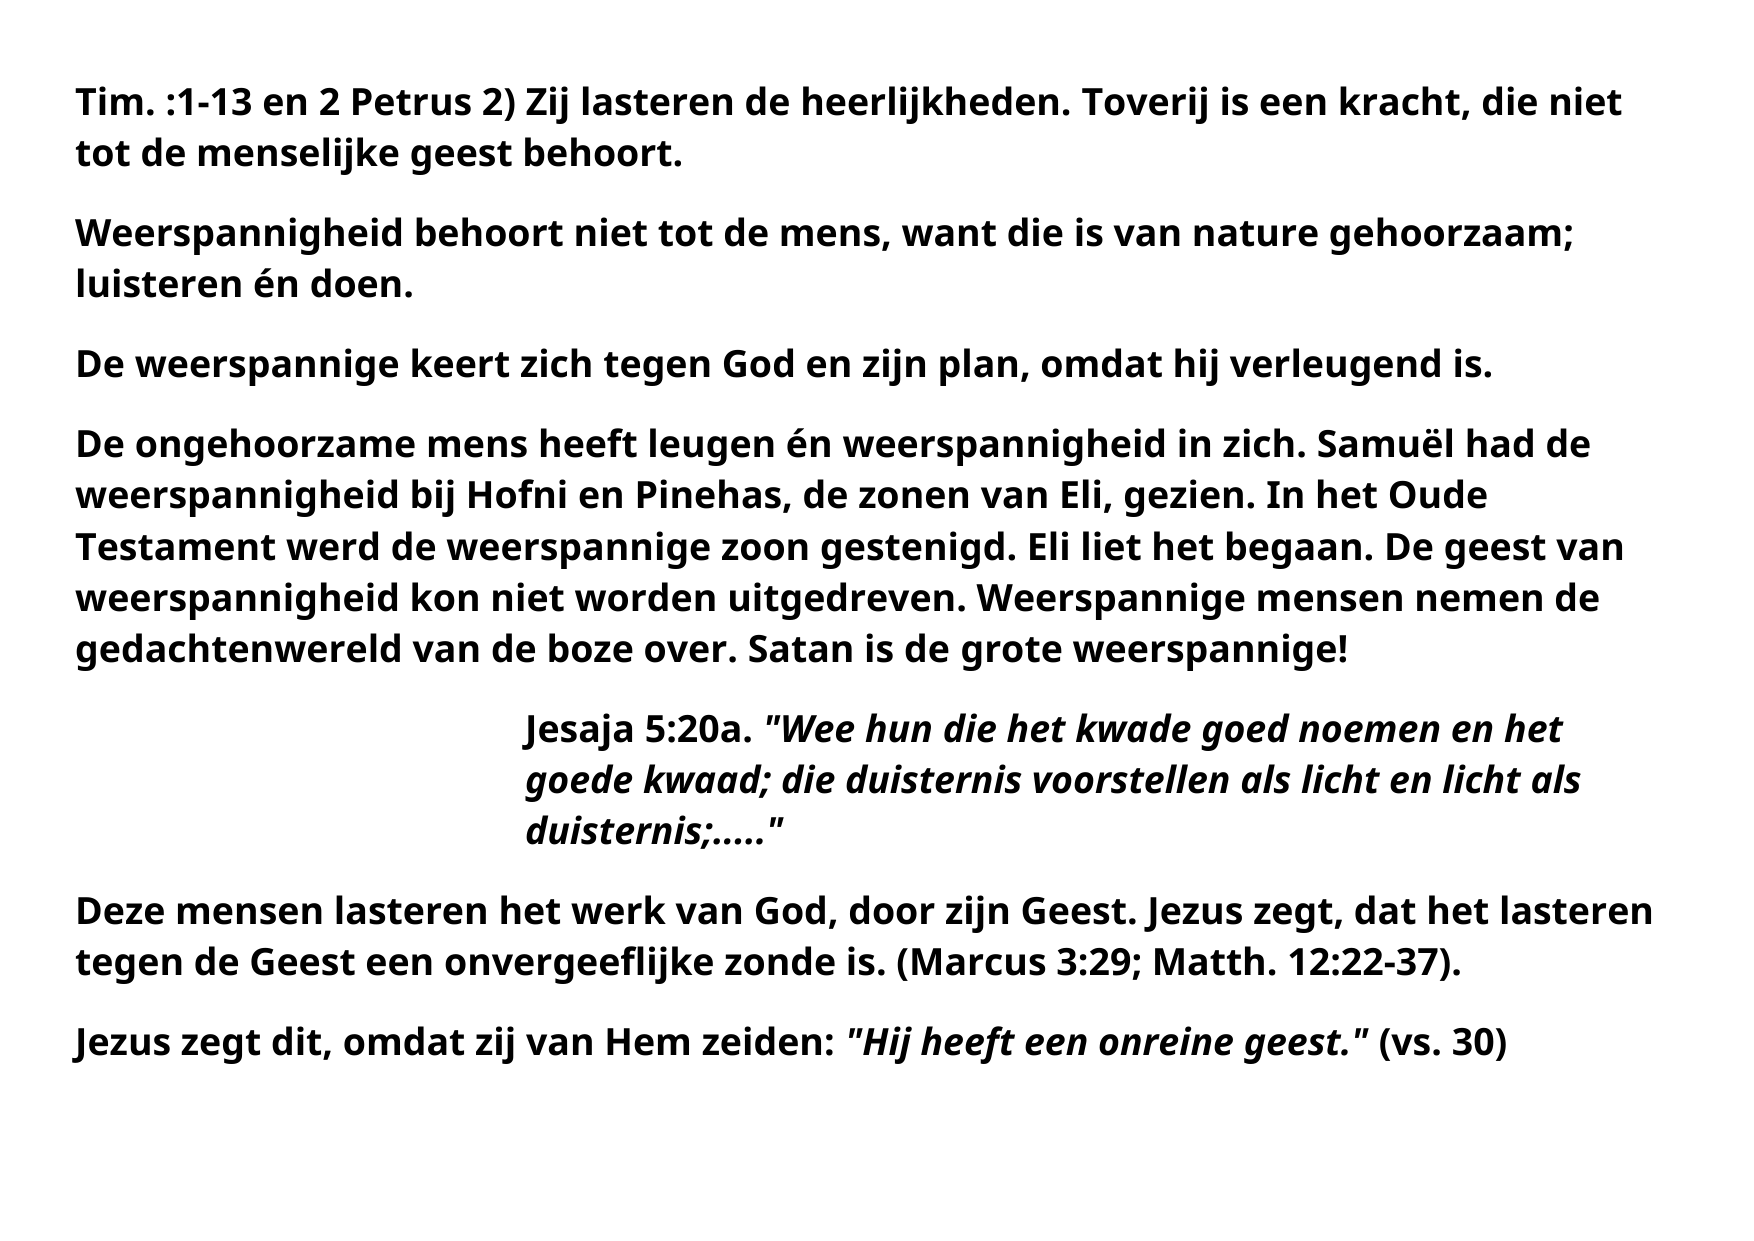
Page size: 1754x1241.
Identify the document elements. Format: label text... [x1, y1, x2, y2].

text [75, 75, 1679, 177]
text De weerspannige keert zich tegen God en zijn plan, omdat hij verleugend is. [75, 337, 1679, 388]
text De ongehoorzame mens heeft leugen én weerspannigheid in zich. Samuël had de weerspannigheid bij Hofni en Pinehas, de zonen van Eli, gezien. In het Oude Testament werd de weerspannige zoon gestenigd. Eli liet het begaan. De geest van weerspannigheid kon niet worden uitgedreven. Weerspannige mensen nemen de gedachtenwereld van de boze over. Satan is de grote weerspannige! [75, 418, 1679, 673]
text Jesaja 5:20a. "Wee hun die het kwade goed noemen en het goede kwaad; die duisternis voorstellen als licht en licht als duisternis;....." [525, 702, 1679, 855]
text Deze mensen lasteren het werk van God, door zijn Geest. Jezus zegt, dat het lasteren tegen de Geest een onvergeeflijke zonde is. (Marcus 3:29; Matth. 12:22-37). [75, 884, 1679, 986]
text Jezus zegt dit, omdat zij van Hem zeiden: "Hij heeft een onreine geest." (vs. 30) [75, 1016, 1679, 1067]
text Weerspannigheid behoort niet tot de mens, want die is van nature gehoorzaam; luisteren én doen. [75, 206, 1679, 308]
